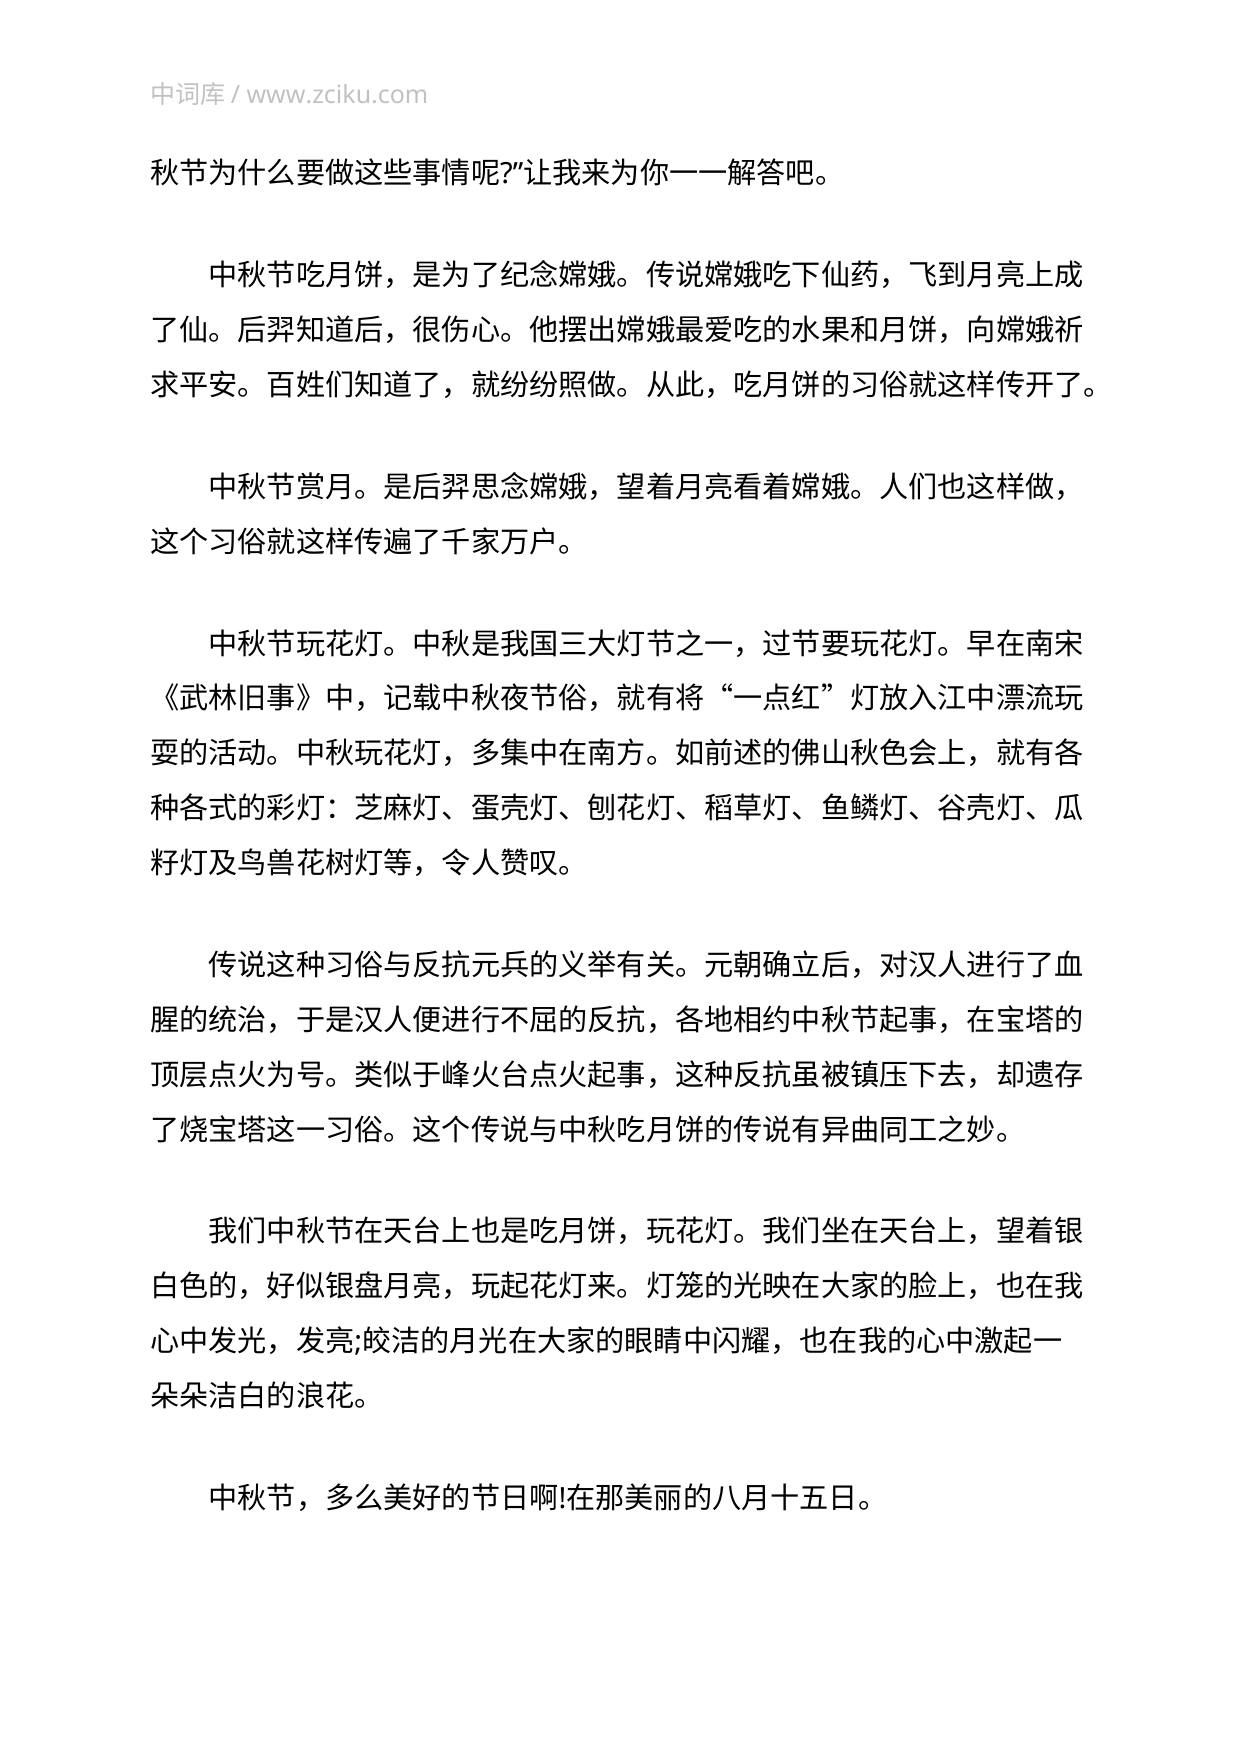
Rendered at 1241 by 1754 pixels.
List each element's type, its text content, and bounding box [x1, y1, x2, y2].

text 中秋节玩花灯。中秋是我国三大灯节之一，过节要玩花灯。早在南宋《武林旧事》中，记载中秋夜节俗，就有将“一点红”灯放入江中漂流玩耍的活动。中秋玩花灯，多集中在南方。如前述的佛山秋色会上，就有各种各式的彩灯：芝麻灯、蛋壳灯、刨花灯、稻草灯、鱼鳞灯、谷壳灯、瓜籽灯及鸟兽花树灯等，令人赞叹。 [150, 620, 1090, 882]
text 我们中秋节在天台上也是吃月饼，玩花灯。我们坐在天台上，望着银白色的，好似银盘月亮，玩起花灯来。灯笼的光映在大家的脸上，也在我心中发光，发亮;皎洁的月光在大家的眼睛中闪耀，也在我的心中激起一朵朵洁白的浪花。 [150, 1208, 1090, 1415]
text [150, 150, 1090, 192]
text 中秋节赏月。是后羿思念嫦娥，望着月亮看着嫦娥。人们也这样做，这个习俗就这样传遍了千家万户。 [150, 463, 1090, 561]
text 中秋节吃月饼，是为了纪念嫦娥。传说嫦娥吃下仙药，飞到月亮上成了仙。后羿知道后，很伤心。他摆出嫦娥最爱吃的水果和月饼，向嫦娥祈求平安。百姓们知道了，就纷纷照做。从此，吃月饼的习俗就这样传开了。 [150, 252, 1090, 404]
text 传说这种习俗与反抗元兵的义举有关。元朝确立后，对汉人进行了血腥的统治，于是汉人便进行不屈的反抗，各地相约中秋节起事，在宝塔的顶层点火为号。类似于峰火台点火起事，这种反抗虽被镇压下去，却遗存了烧宝塔这一习俗。这个传说与中秋吃月饼的传说有异曲同工之妙。 [150, 942, 1090, 1148]
text 中秋节，多么美好的节日啊!在那美丽的八月十五日。 [150, 1474, 1090, 1517]
